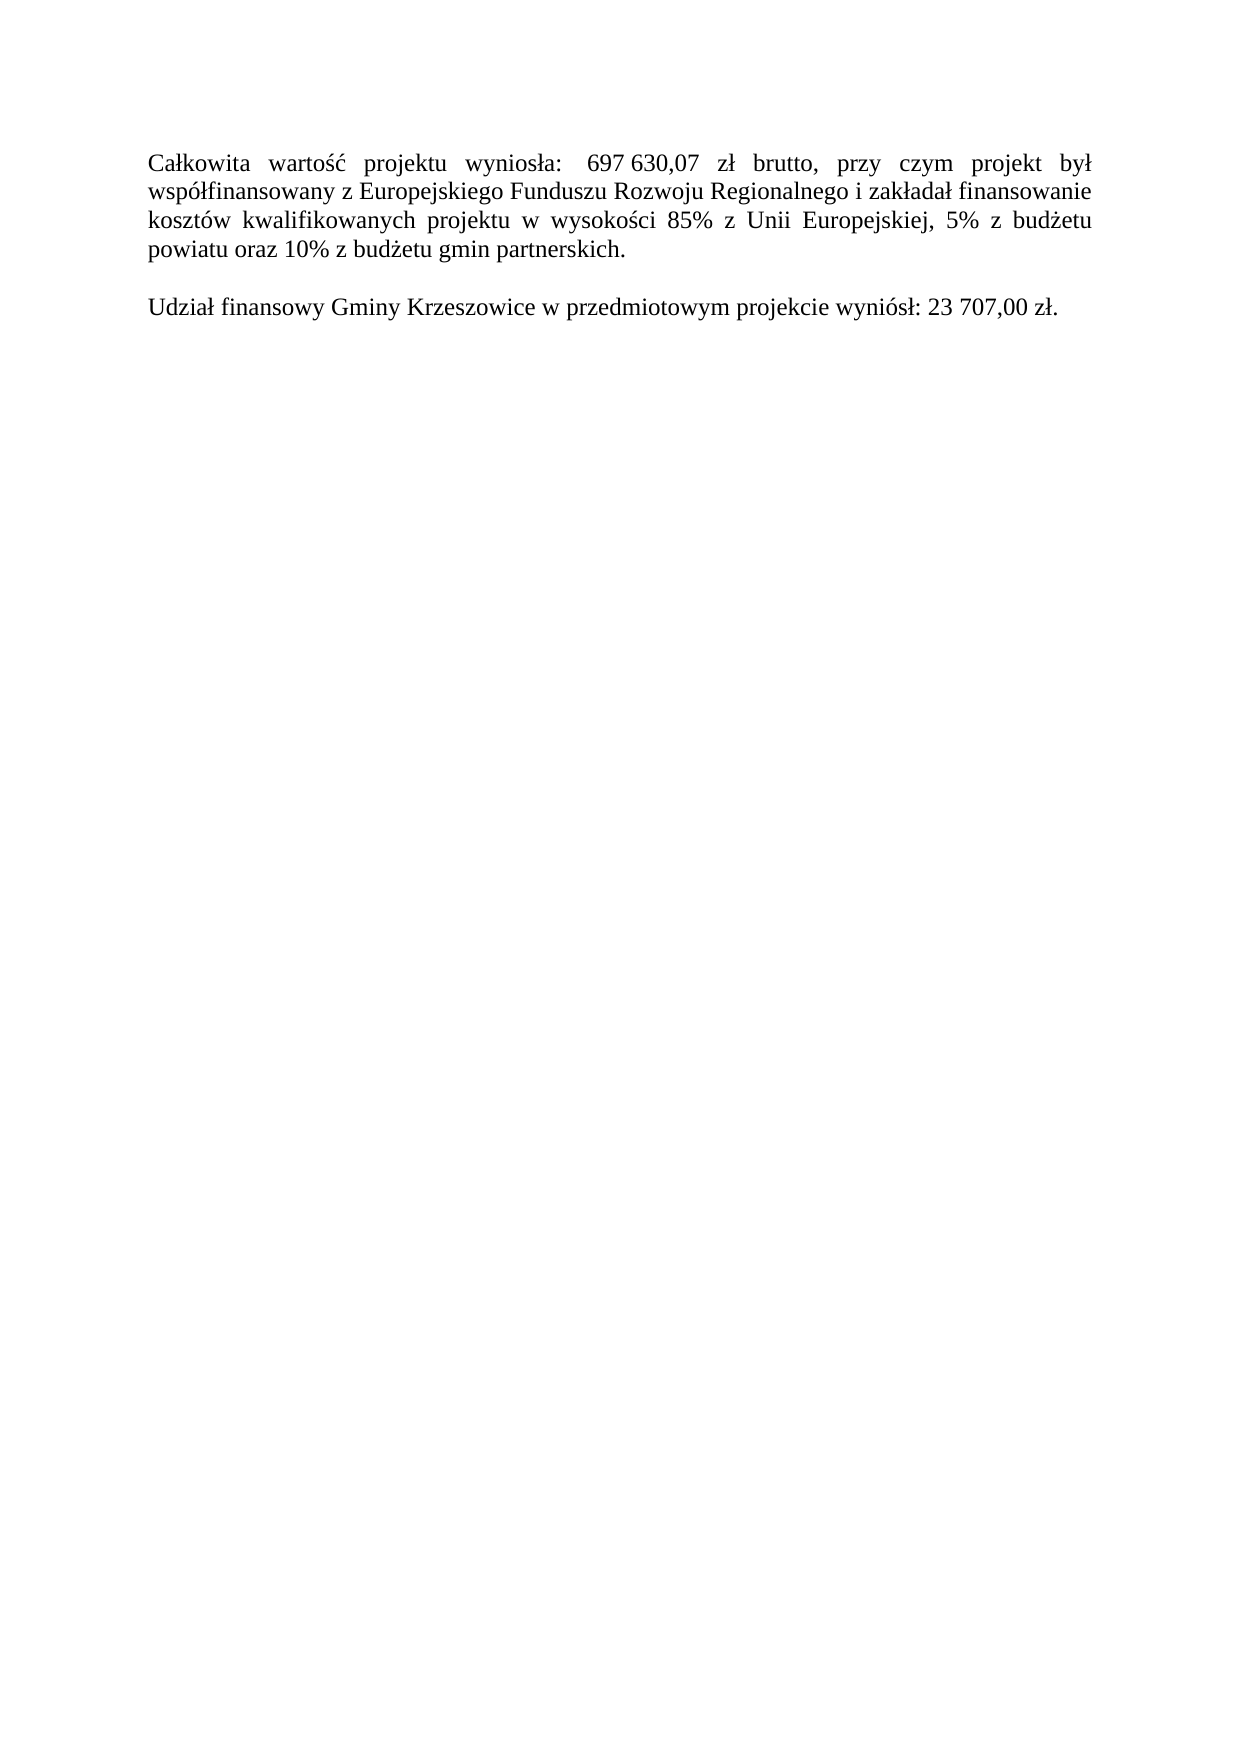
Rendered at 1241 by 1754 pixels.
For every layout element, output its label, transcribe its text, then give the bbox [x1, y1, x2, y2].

text Udział finansowy Gminy Krzeszowice w przedmiotowym projekcie wyniósł: 23 707,00 zł. [148, 292, 1093, 321]
text Całkowita wartość projektu wyniosła: 697 630,07 zł brutto, przy czym projekt był współfinansowany z Europejskiego Funduszu Rozwoju Regionalnego i zakładał finansowanie kosztów kwalifikowanych projektu w wysokości 85% z Unii Europejskiej, 5% z budżetu powiatu oraz 10% z budżetu gmin partnerskich. [148, 148, 1093, 263]
